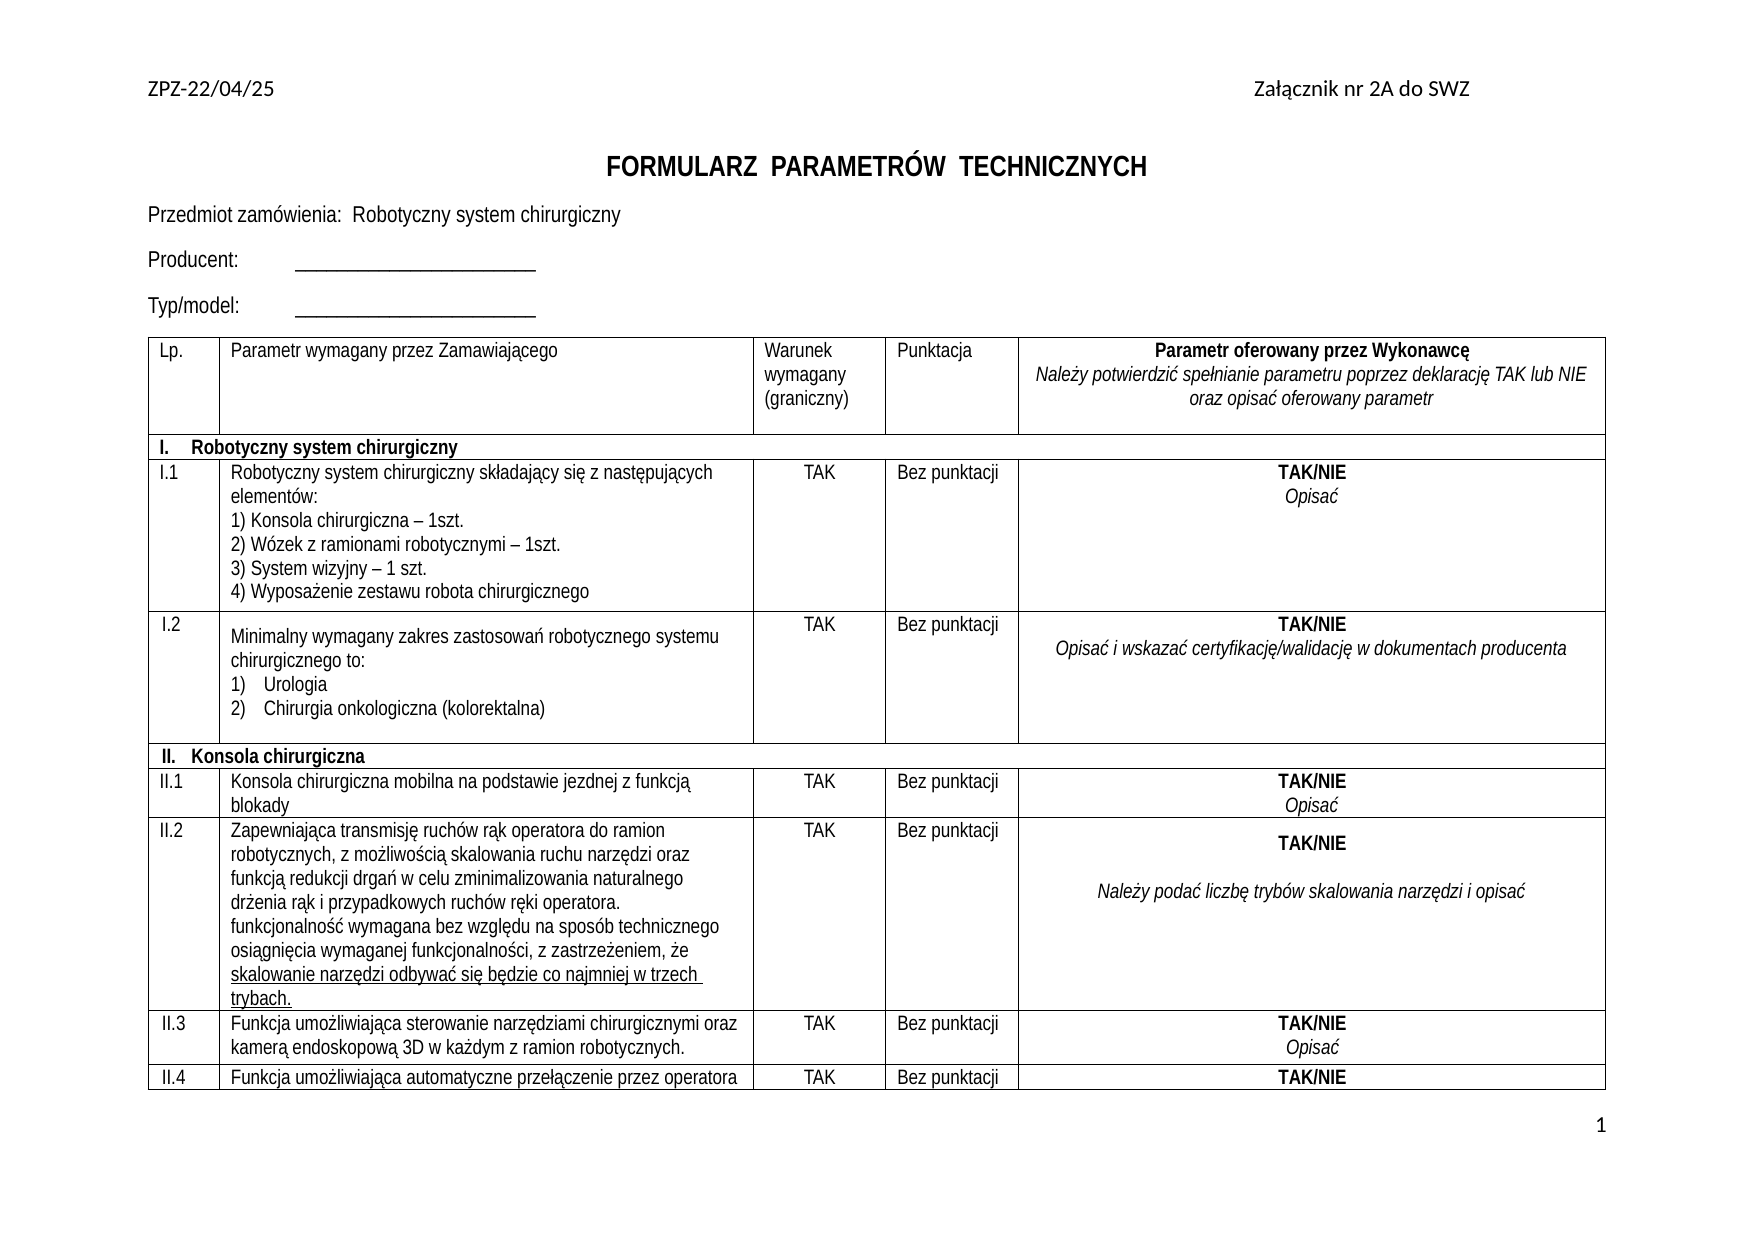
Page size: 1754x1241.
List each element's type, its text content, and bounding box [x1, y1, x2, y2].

table_cell Konsola chirurgiczna mobilna na podstawie jezdnej z funkcją blokady [220, 769, 753, 817]
table_cell Robotyczny system chirurgiczny [149, 435, 1605, 458]
table_cell Bez punktacji [886, 612, 1018, 743]
table_cell Bez punktacji [886, 818, 1018, 1010]
table_cell [149, 1011, 219, 1063]
table_cell [149, 460, 219, 611]
table_cell Minimalny wymagany zakres zastosowań robotycznego systemu chirurgicznego to: Urologia Chirurgia onkologiczna (kolorektalna) [220, 612, 753, 743]
table_cell Bez punktacji [886, 460, 1018, 611]
text Producent: _______________________ [148, 246, 1606, 273]
table_cell TAK [754, 1065, 885, 1088]
table_cell TAK/NIE Opisać [1019, 769, 1605, 817]
table_cell TAK [754, 460, 885, 611]
table_cell [149, 769, 219, 817]
table_cell Funkcja umożliwiająca sterowanie narzędziami chirurgicznymi oraz kamerą endoskopową 3D w każdym z ramion robotycznych. [220, 1011, 753, 1063]
table_header Punktacja [886, 338, 1018, 433]
text Typ/model: _______________________ [148, 292, 1606, 318]
table_header Lp. [149, 338, 219, 433]
table_cell TAK/NIE Opisać i wskazać certyfikację/walidację w dokumentach producenta [1019, 612, 1605, 743]
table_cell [220, 1065, 753, 1088]
table_cell TAK/NIE Opisać [1019, 460, 1605, 611]
table_cell TAK [754, 612, 885, 743]
table_cell TAK [754, 1011, 885, 1063]
table_cell Bez punktacji [886, 769, 1018, 817]
table_cell [149, 612, 219, 743]
table_header Parametr wymagany przez Zamawiającego [220, 338, 753, 433]
table_cell Zapewniająca transmisję ruchów rąk operatora do ramion robotycznych, z możliwością skalowania ruchu narzędzi oraz funkcją redukcji drgań w celu zminimalizowania naturalnego drżenia rąk i przypadkowych ruchów ręki operatora. funkcjonalność wymagana bez względu na sposób technicznego osiągnięcia wymaganej funkcjonalności, z zastrzeżeniem, że skalowanie narzędzi odbywać się będzie co najmniej w trzech trybach. [220, 818, 753, 1010]
table_header Parametr oferowany przez Wykonawcę Należy potwierdzić spełnianie parametru poprzez deklarację TAK lub NIE oraz opisać oferowany parametr [1019, 338, 1605, 433]
table_cell Bez punktacji [886, 1011, 1018, 1063]
table_cell TAK/NIE Opisać [1019, 1011, 1605, 1063]
table_cell Robotyczny system chirurgiczny składający się z następujących elementów: 1) Konsola chirurgiczna – 1szt. 2) Wózek z ramionami robotycznymi – 1szt. 3) System wizyjny – 1 szt. 4) Wyposażenie zestawu robota chirurgicznego [220, 460, 753, 611]
table_cell [149, 1065, 219, 1088]
table_cell Konsola chirurgiczna [149, 744, 1605, 768]
table_cell TAK/NIE Należy podać liczbę trybów skalowania narzędzi i opisać [1019, 818, 1605, 1010]
table_cell [149, 818, 219, 1010]
table_cell TAK [754, 818, 885, 1010]
table_cell TAK [754, 769, 885, 817]
table_header Warunek wymagany (graniczny) [754, 338, 885, 433]
table_cell Bez punktacji [886, 1065, 1018, 1088]
table_cell TAK/NIE Opisać [1019, 1065, 1605, 1088]
text FORMULARZ PARAMETRÓW TECHNICZNYCH [148, 149, 1606, 182]
text Przedmiot zamówienia: Robotyczny system chirurgiczny [148, 201, 1606, 228]
